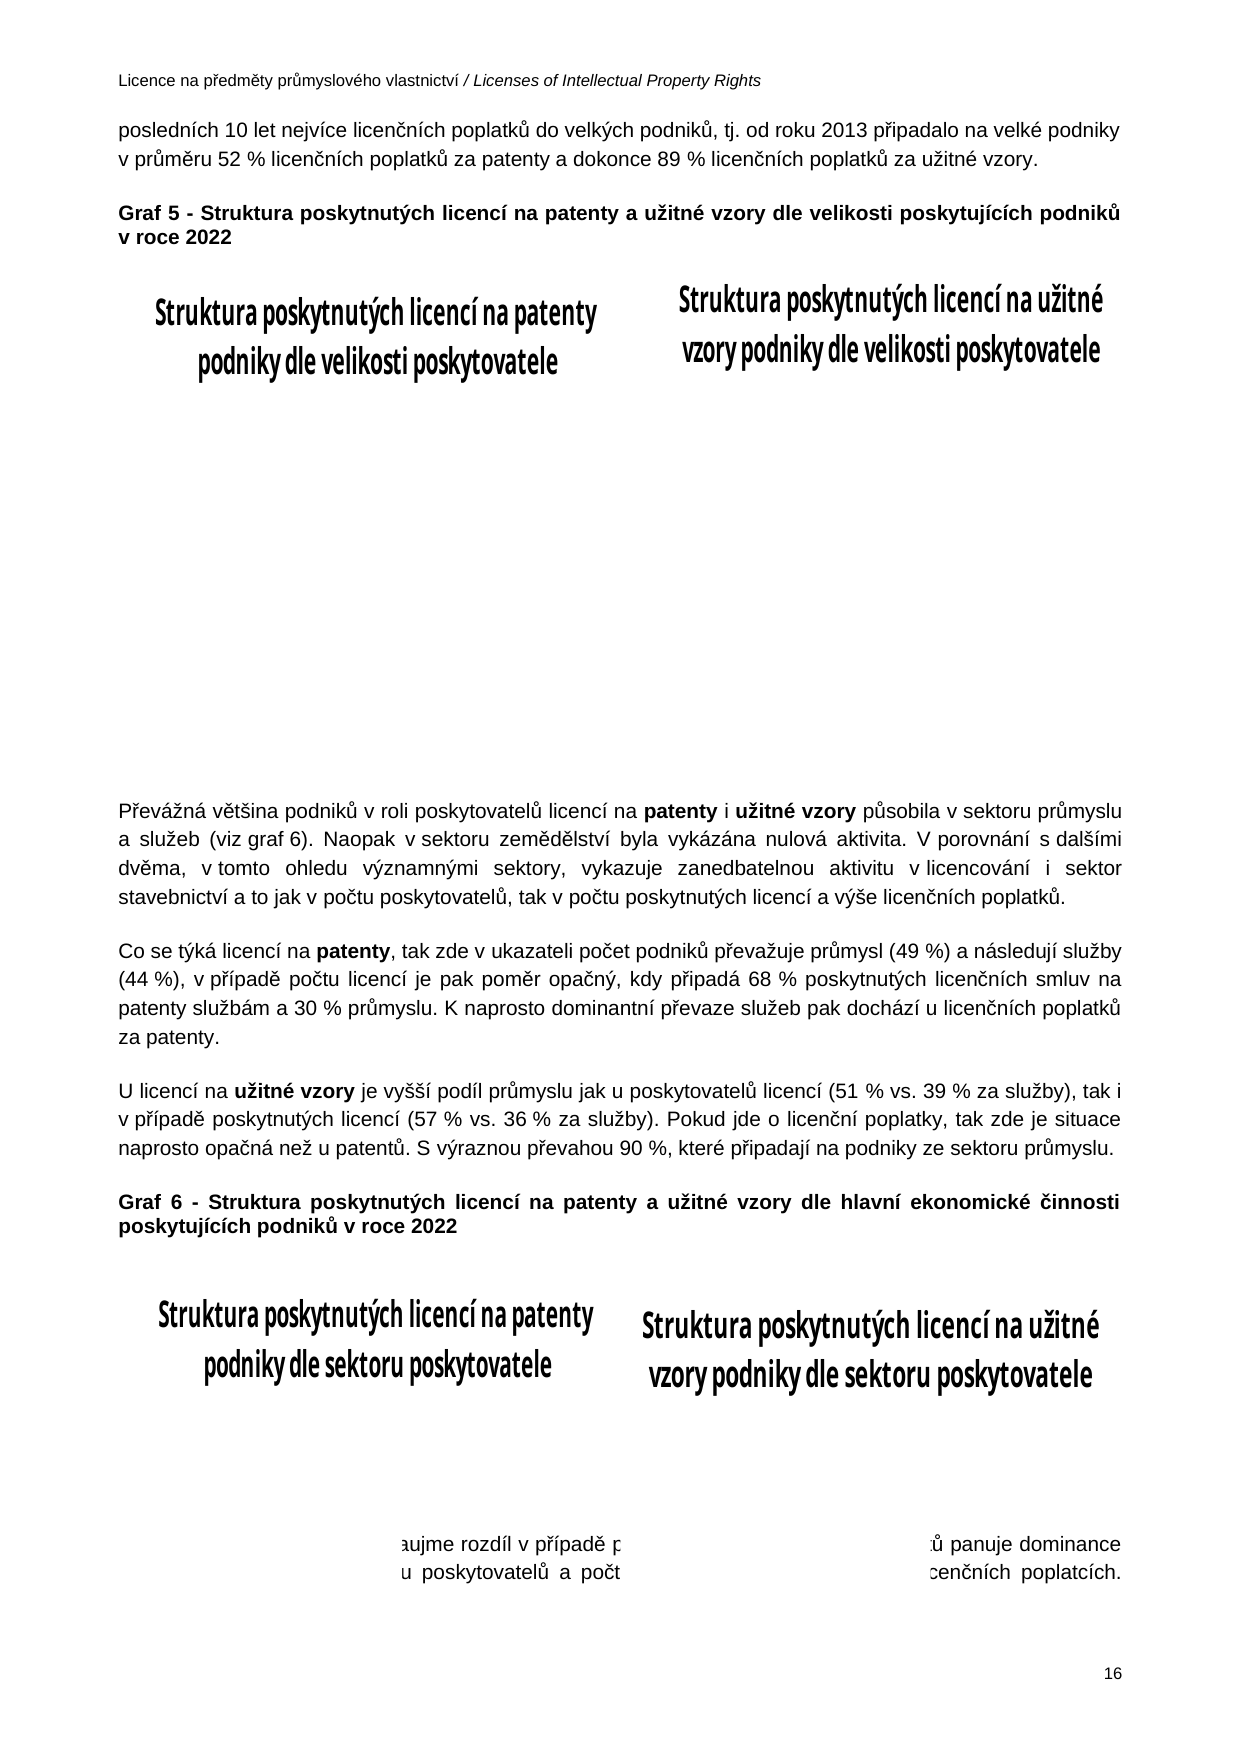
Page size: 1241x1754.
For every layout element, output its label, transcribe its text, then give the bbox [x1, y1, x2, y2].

text Graf 5 - Struktura poskytnutých licencí na patenty a užitné vzory dle velikosti poskytujících podniků v roce 2022 [118, 201, 1122, 248]
text Graf 6 - Struktura poskytnutých licencí na patenty a užitné vzory dle hlavní ekonomické činnosti poskytujících podniků v roce 2022 [118, 1190, 1122, 1238]
text Převážná většina podniků v roli poskytovatelů licencí na patenty i užitné vzory působila v sektoru průmyslu a služeb (viz graf 6). Naopak v sektoru zemědělství byla vykázána nulová aktivita. V porovnání s dalšími dvěma, v tomto ohledu významnými sektory, vykazuje zanedbatelnou aktivitu v licencování i sektor stavebnictví a to jak v počtu poskytovatelů, tak v počtu poskytnutých licencí a výše licenčních poplatků. [118, 798, 1122, 909]
text Co se týká licencí na patenty, tak zde v ukazateli počet podniků převažuje průmysl (49 %) a následují služby (44 %), v případě počtu licencí je pak poměr opačný, kdy připadá 68 % poskytnutých licenčních smluv na patenty službám a 30 % průmyslu. K naprosto dominantní převaze služeb pak dochází u licenčních poplatků za patenty. [118, 938, 1122, 1049]
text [118, 118, 1122, 171]
text U licencí na užitné vzory je vyšší podíl průmyslu jak u poskytovatelů licencí (51 % vs. 39 % za služby), tak i v případě poskytnutých licencí (57 % vs. 36 % za služby). Pokud jde o licenční poplatky, tak zde je situace naprosto opačná než u patentů. S výraznou převahou 90 %, které připadají na podniky ze sektoru průmyslu. [118, 1078, 1122, 1160]
